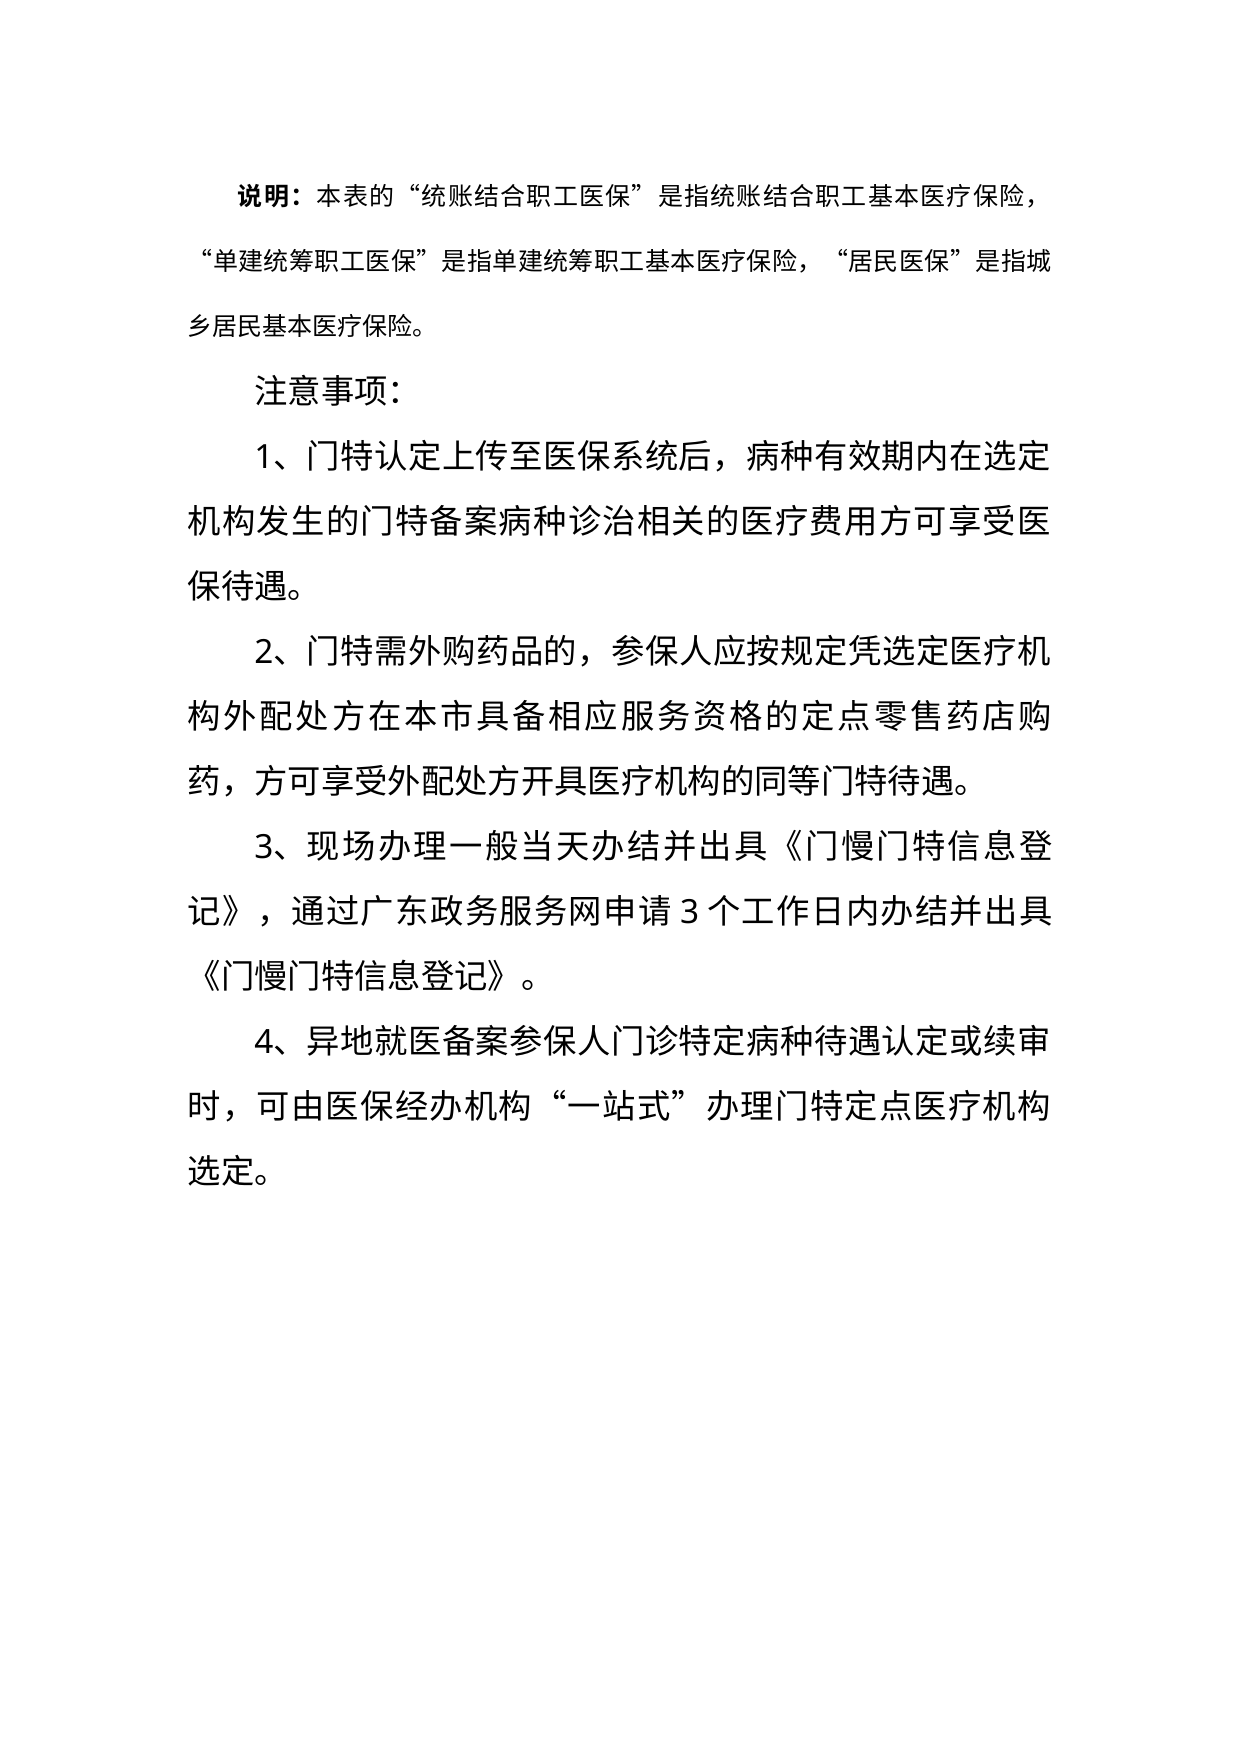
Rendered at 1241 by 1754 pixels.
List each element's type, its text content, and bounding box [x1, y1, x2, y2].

list 说明：本表的“统账结合职工医保”是指统账结合职工基本医疗保险，“单建统筹职工医保”是指单建统筹职工基本医疗保险，“居民医保”是指城乡居民基本医疗保险。 [187, 162, 1053, 357]
list 门特需外购药品的，参保人应按规定凭选定医疗机构外配处方在本市具备相应服务资格的定点零售药店购药，方可享受外配处方开具医疗机构的同等门特待遇。 [187, 617, 1053, 812]
list 现场办理一般当天办结并出具《门慢门特信息登记》，通过广东政务服务网申请3个工作日内办结并出具《门慢门特信息登记》。 [187, 812, 1053, 1007]
list 异地就医备案参保人门诊特定病种待遇认定或续审时，可由医保经办机构“一站式”办理门特定点医疗机构选定。 [187, 1007, 1053, 1202]
list 注意事项： [187, 357, 1053, 422]
list 门特认定上传至医保系统后，病种有效期内在选定机构发生的门特备案病种诊治相关的医疗费用方可享受医保待遇。 [187, 422, 1053, 617]
